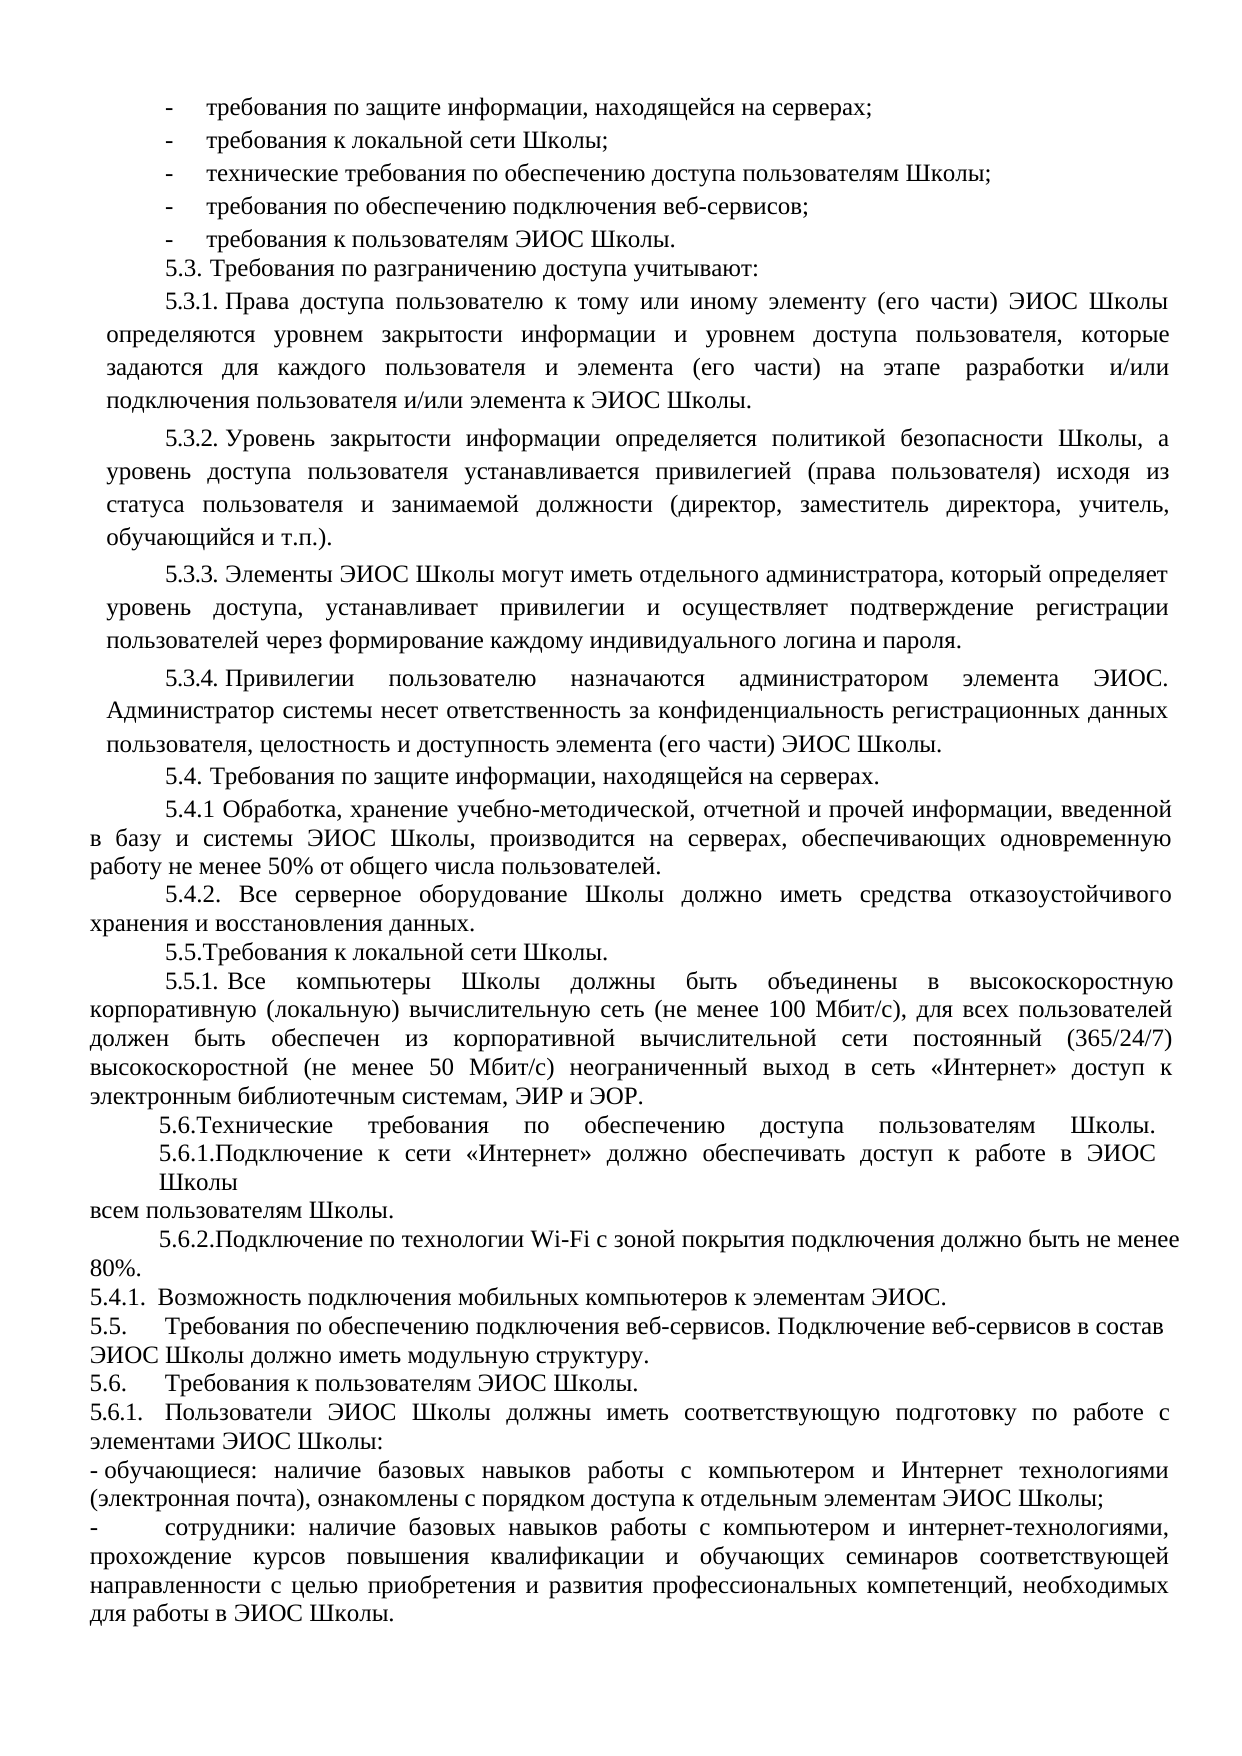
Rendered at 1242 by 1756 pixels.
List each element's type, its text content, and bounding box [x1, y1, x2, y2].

list Технические требования по обеспечению доступа пользователям Школы. 5.6.1.Подключение к сети «Интернет» должно обеспечивать доступ к работе в ЭИОС Школы [158, 1110, 1157, 1196]
list Уровень закрытости информации определяется политикой безопасности Школы, а уровень доступа пользователя устанавливается привилегией (права пользователя) исходя из статуса пользователя и занимаемой должности (директор, заместитель директора, учитель, обучающийся и т.п.). [106, 423, 1169, 551]
list Элементы ЭИОС Школы могут иметь отдельного администратора, который определяет уровень доступа, устанавливает привилегии и осуществляет подтверждение регистрации пользователей через формирование каждому индивидуального логина и пароля. [106, 559, 1169, 654]
list обучающиеся: наличие базовых навыков работы с компьютером и Интернет технологиями (электронная почта), ознакомлены с порядком доступа к отдельным элементам ЭИОС Школы; [89, 1455, 1170, 1512]
text 5.4.2. Все серверное оборудование Школы должно иметь средства отказоустойчивого хранения и восстановления данных. [89, 880, 1172, 937]
list сотрудники: наличие базовых навыков работы с компьютером и интернет-технологиями, прохождение курсов повышения квалификации и обучающих семинаров соответствующей направленности с целью приобретения и развития профессиональных компетенций, необходимых для работы в ЭИОС Школы. [89, 1512, 1170, 1627]
list требования к пользователям ЭИОС Школы. [165, 225, 1225, 253]
list Права доступа пользователю к тому или иному элементу (его части) ЭИОС Школы определяются уровнем закрытости информации и уровнем доступа пользователя, которые задаются для каждого пользователя и элемента (его части) на этапе разработки и/или подключения пользователя и/или элемента к ЭИОС Школы. [106, 286, 1169, 414]
list Требования по обеспечению подключения веб-сервисов. Подключение веб-сервисов в состав ЭИОС Школы должно иметь модульную структуру. [89, 1311, 1164, 1368]
text всем пользователям Школы. [89, 1196, 1225, 1224]
list требования по защите информации, находящейся на серверах; [165, 92, 1225, 121]
list требования к локальной сети Школы; [165, 125, 1225, 154]
text 5.6.2.Подключение по технологии Wi-Fi с зоной покрытия подключения должно быть не менее [158, 1224, 1225, 1253]
list Все компьютеры Школы должны быть объединены в высокоскоростную корпоративную (локальную) вычислительную сеть (не менее 100 Мбит/с), для всех пользователей должен быть обеспечен из корпоративной вычислительной сети постоянный (365/24/7) высокоскоростной (не менее 50 Мбит/с) неограниченный выход в сеть «Интернет» доступ к электронным библиотечным системам, ЭИР и ЭОР. [89, 966, 1173, 1109]
list Пользователи ЭИОС Школы должны иметь соответствующую подготовку по работе с элементами ЭИОС Школы: [89, 1397, 1170, 1455]
list Требования по разграничению доступа учитывают: [165, 253, 1225, 282]
text 5.4.1 Обработка, хранение учебно-методической, отчетной и прочей информации, введенной в базу и системы ЭИОС Школы, производится на серверах, обеспечивающих одновременную работу не менее 50% от общего числа пользователей. [89, 795, 1172, 880]
text 80%. [89, 1253, 1225, 1282]
list Требования к локальной сети Школы. [165, 937, 1225, 966]
list Требования к пользователям ЭИОС Школы. [89, 1369, 1225, 1397]
list технические требования по обеспечению доступа пользователям Школы; [165, 158, 1225, 187]
list Привилегии пользователю назначаются администратором элемента ЭИОС. Администратор системы несет ответственность за конфиденциальность регистрационных данных пользователя, целостность и доступность элемента (его части) ЭИОС Школы. [106, 663, 1169, 757]
list требования по обеспечению подключения веб-сервисов; [165, 191, 1225, 220]
text 5.4.1. Возможность подключения мобильных компьютеров к элементам ЭИОС. [89, 1282, 1225, 1311]
list Требования по защите информации, находящейся на серверах. [165, 762, 1225, 790]
